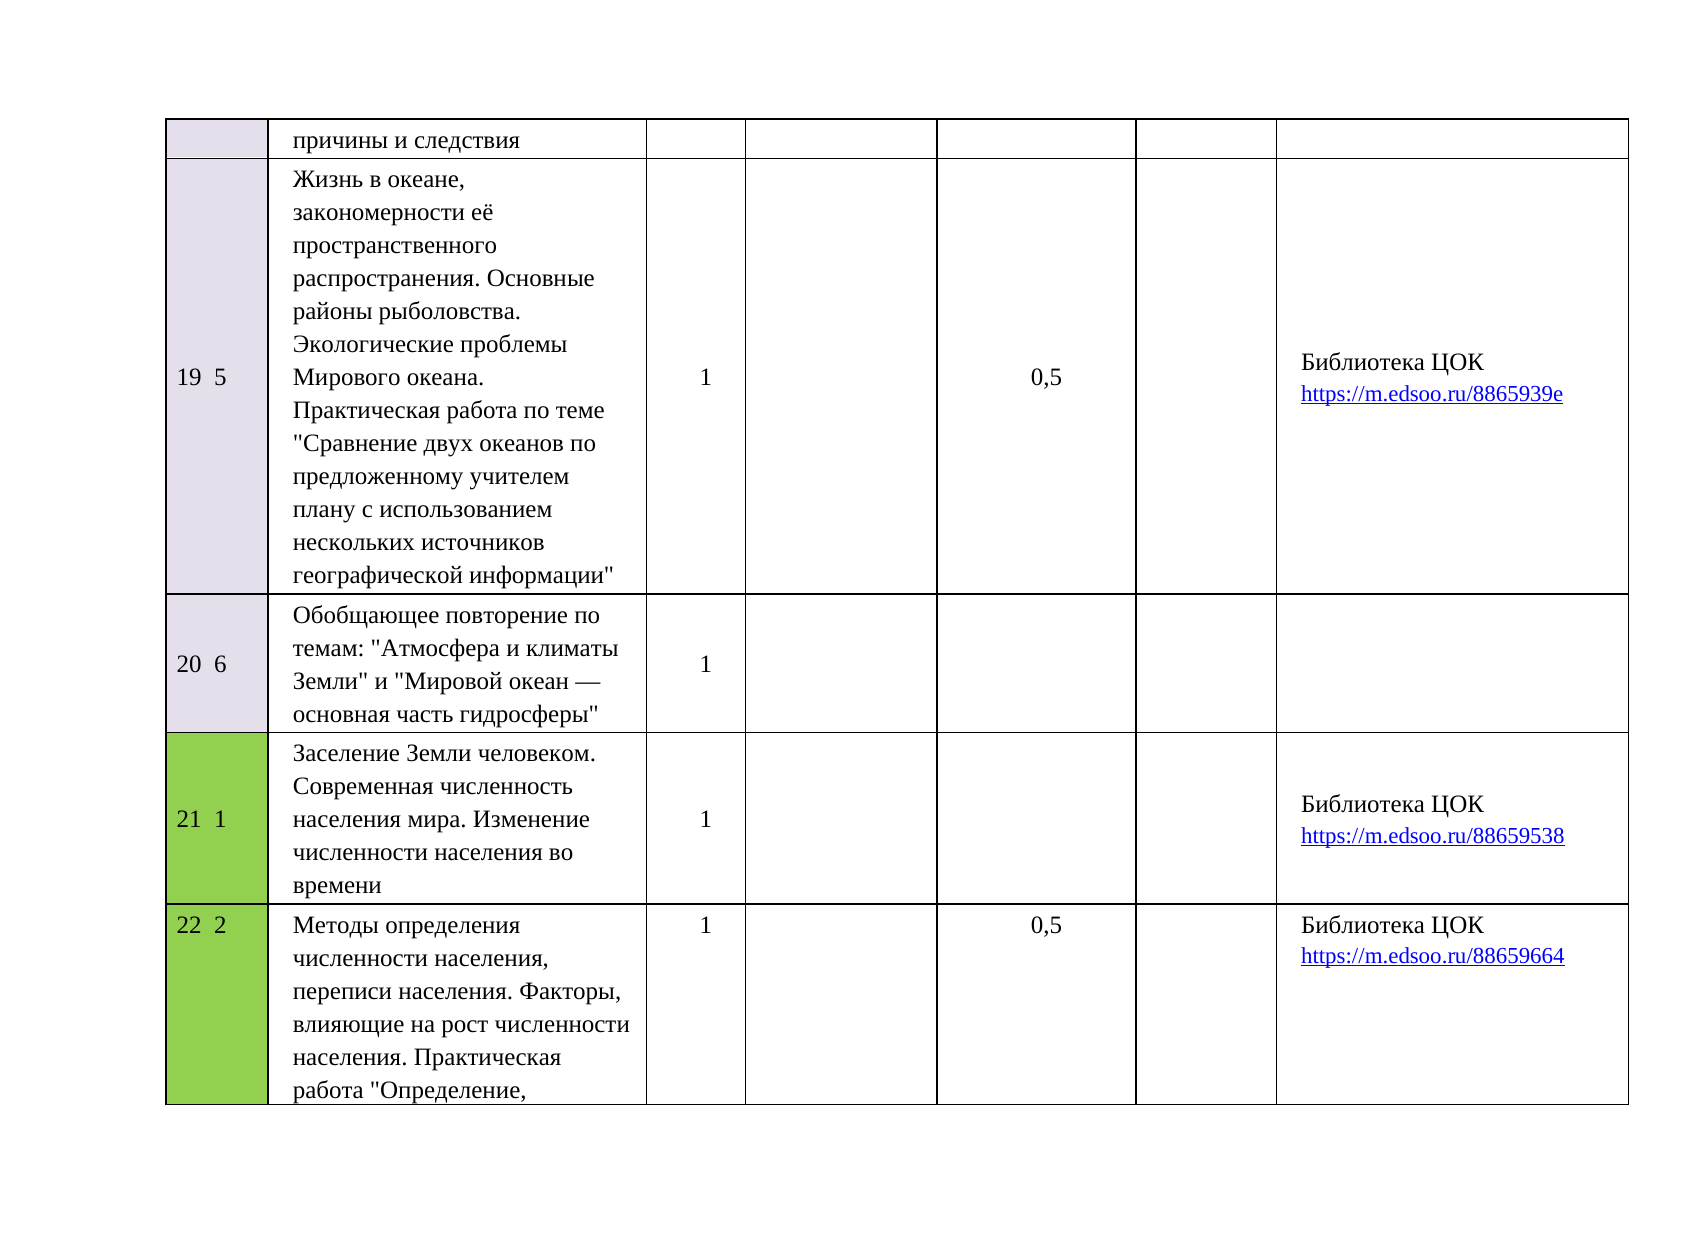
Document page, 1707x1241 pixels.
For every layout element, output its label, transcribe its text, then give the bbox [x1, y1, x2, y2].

table_cell 0,5 [938, 905, 1135, 1104]
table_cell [269, 120, 646, 157]
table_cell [269, 905, 646, 1104]
table_cell 1 [647, 733, 745, 903]
table_cell 21 1 [167, 733, 267, 903]
table_cell Заселение Земли человеком. Современная численность населения мира. Изменение численности населения во времени [269, 733, 646, 903]
table_cell [746, 159, 936, 593]
table_cell 22 2 [167, 905, 267, 1104]
table_cell [1277, 595, 1628, 732]
table_cell 1 [647, 905, 745, 1104]
table_cell [938, 733, 1135, 903]
table_cell [1137, 595, 1276, 732]
table_cell [1137, 159, 1276, 593]
table_cell 1 [647, 120, 745, 157]
table_cell Обобщающее повторение по темам: "Атмосфера и климаты Земли" и "Мировой океан — основная часть гидросферы" [269, 595, 646, 732]
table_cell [1277, 120, 1628, 157]
table_cell [1137, 120, 1276, 157]
table_cell [746, 120, 936, 157]
table_cell [1137, 905, 1276, 1104]
table_cell Библиотека ЦОК https://m.edsoo.ru/8865939e [1277, 159, 1628, 593]
table_cell [1137, 733, 1276, 903]
table_cell [746, 905, 936, 1104]
table_cell 18 4 [167, 120, 267, 157]
table_cell Жизнь в океане, закономерности её пространственного распространения. Основные районы рыболовства. Экологические проблемы Мирового океана. Практическая работа по теме "Сравнение двух океанов по предложенному учителем плану с использованием нескольких источников географической информации" [269, 159, 646, 593]
table_cell [938, 595, 1135, 732]
table_cell [938, 120, 1135, 157]
table_cell 0,5 [938, 159, 1135, 593]
table_cell Библиотека ЦОК https://m.edsoo.ru/88659538 [1277, 733, 1628, 903]
table_cell 20 6 [167, 595, 267, 732]
table_cell [746, 595, 936, 732]
table_cell [746, 733, 936, 903]
table_cell 19 5 [167, 159, 267, 593]
table_cell 1 [647, 159, 745, 593]
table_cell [1277, 905, 1628, 1104]
table_cell 1 [647, 595, 745, 732]
